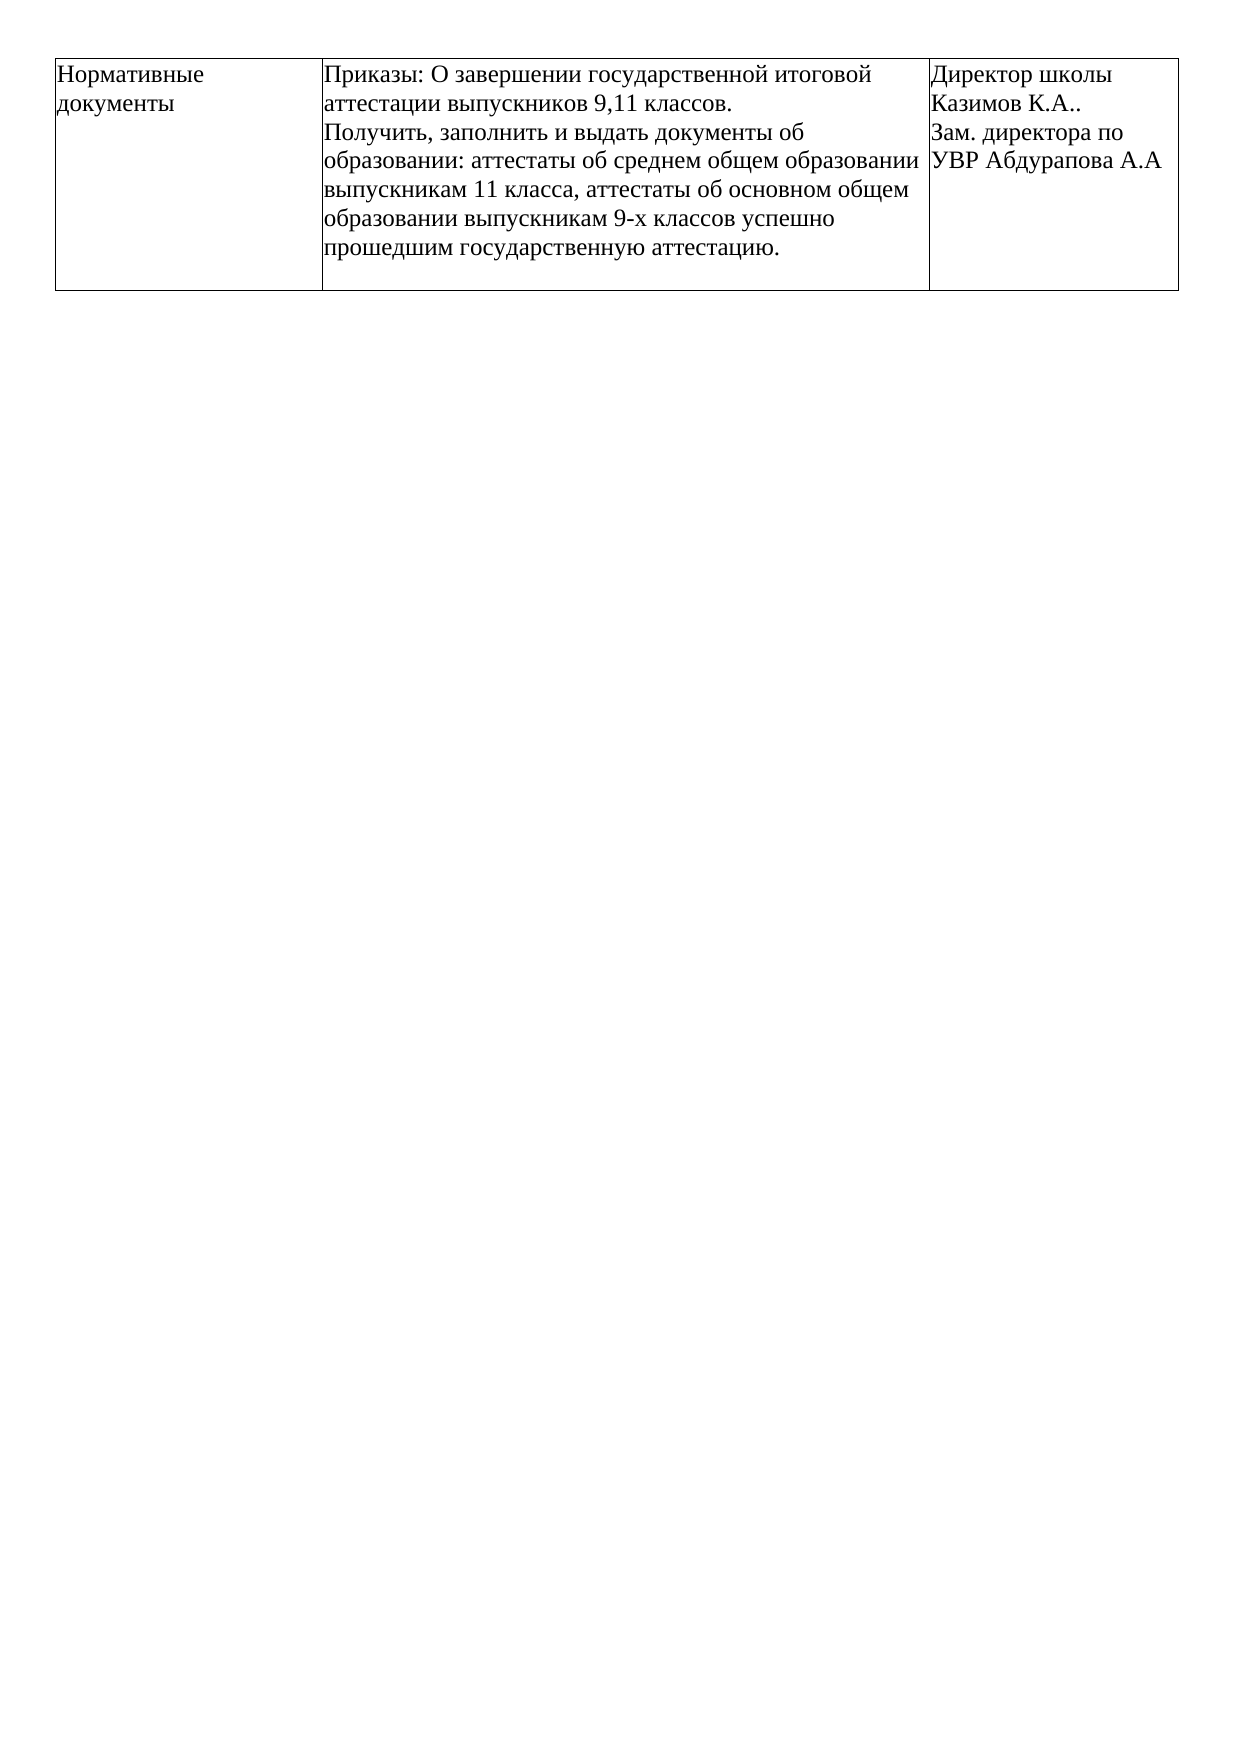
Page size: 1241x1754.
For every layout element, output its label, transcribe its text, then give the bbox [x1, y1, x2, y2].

table_cell Приказы: О завершении государственной итоговой аттестации выпускников 9,11 классов. Получить, заполнить и выдать документы об образовании: аттестаты об среднем общем образовании выпускникам 11 класса, аттестаты об основном общем образовании выпускникам 9-х классов успешно прошедшим государственную аттестацию. [323, 59, 929, 290]
table_cell Директор школы Казимов К.А.. Зам. директора по УВР Абдурапова А.А [930, 59, 1178, 290]
table_cell Нормативные документы [56, 59, 322, 290]
